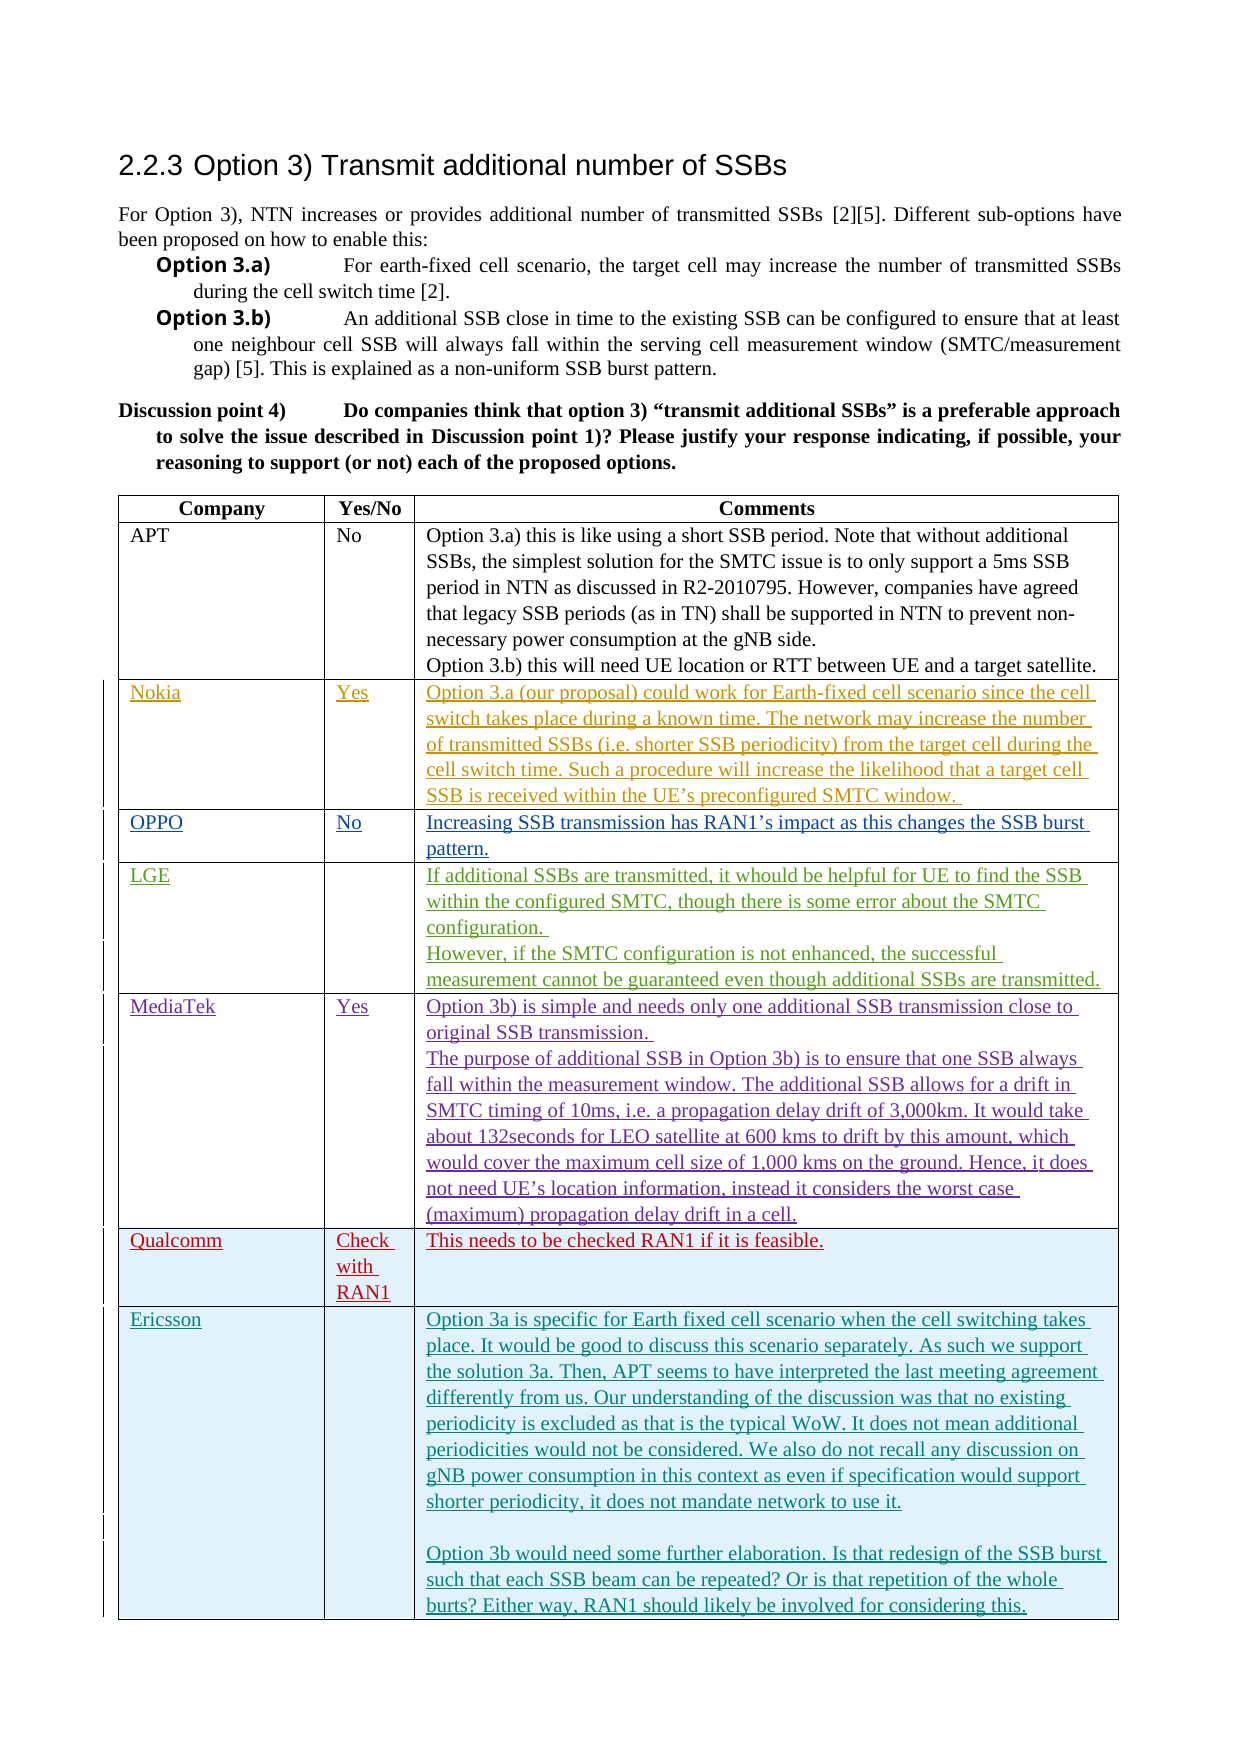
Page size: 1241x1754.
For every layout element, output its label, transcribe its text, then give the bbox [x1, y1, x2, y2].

table_cell [325, 994, 414, 1227]
table_cell [325, 810, 414, 862]
table_cell [119, 810, 324, 862]
table_cell APT [119, 523, 324, 678]
table_header Company [119, 496, 324, 522]
table_cell [325, 863, 414, 993]
table_header Yes/No [325, 496, 414, 522]
text For Option 3), NTN increases or provides additional number of transmitted SSBs [2][5]. Different sub-options have been proposed on how to enable this: [118, 202, 1122, 251]
table_cell [119, 863, 324, 993]
table_cell [325, 680, 414, 809]
table_cell [415, 863, 1118, 993]
table_cell [415, 810, 1118, 862]
table_cell [119, 994, 324, 1227]
table_cell [119, 680, 324, 809]
list For earth-fixed cell scenario, the target cell may increase the number of transmitted SSBs during the cell switch time [2]. [156, 251, 1122, 303]
list Do companies think that option 3) “transmit additional SSBs” is a preferable approach to solve the issue described in Discussion point 1)? Please justify your response indicating, if possible, your reasoning to support (or not) each of the proposed options. [118, 398, 1122, 474]
table_cell [415, 680, 1118, 809]
table_cell Option 3.a) this is like using a short SSB period. Note that without additional SSBs, the simplest solution for the SMTC issue is to only support a 5ms SSB period in NTN as discussed in R2-2010795. However, companies have agreed that legacy SSB periods (as in TN) shall be supported in NTN to prevent non-necessary power consumption at the gNB side. Option 3.b) this will need UE location or RTT between UE and a target satellite. [415, 523, 1118, 678]
list An additional SSB close in time to the existing SSB can be configured to ensure that at least one neighbour cell SSB will always fall within the serving cell measurement window (SMTC/measurement gap) [5]. This is explained as a non-uniform SSB burst pattern. [156, 303, 1122, 379]
table_header Comments [415, 496, 1118, 522]
table_cell No [325, 523, 414, 678]
table_cell [415, 994, 1118, 1227]
subtitle Option 3) Transmit additional number of SSBs [118, 147, 1122, 181]
